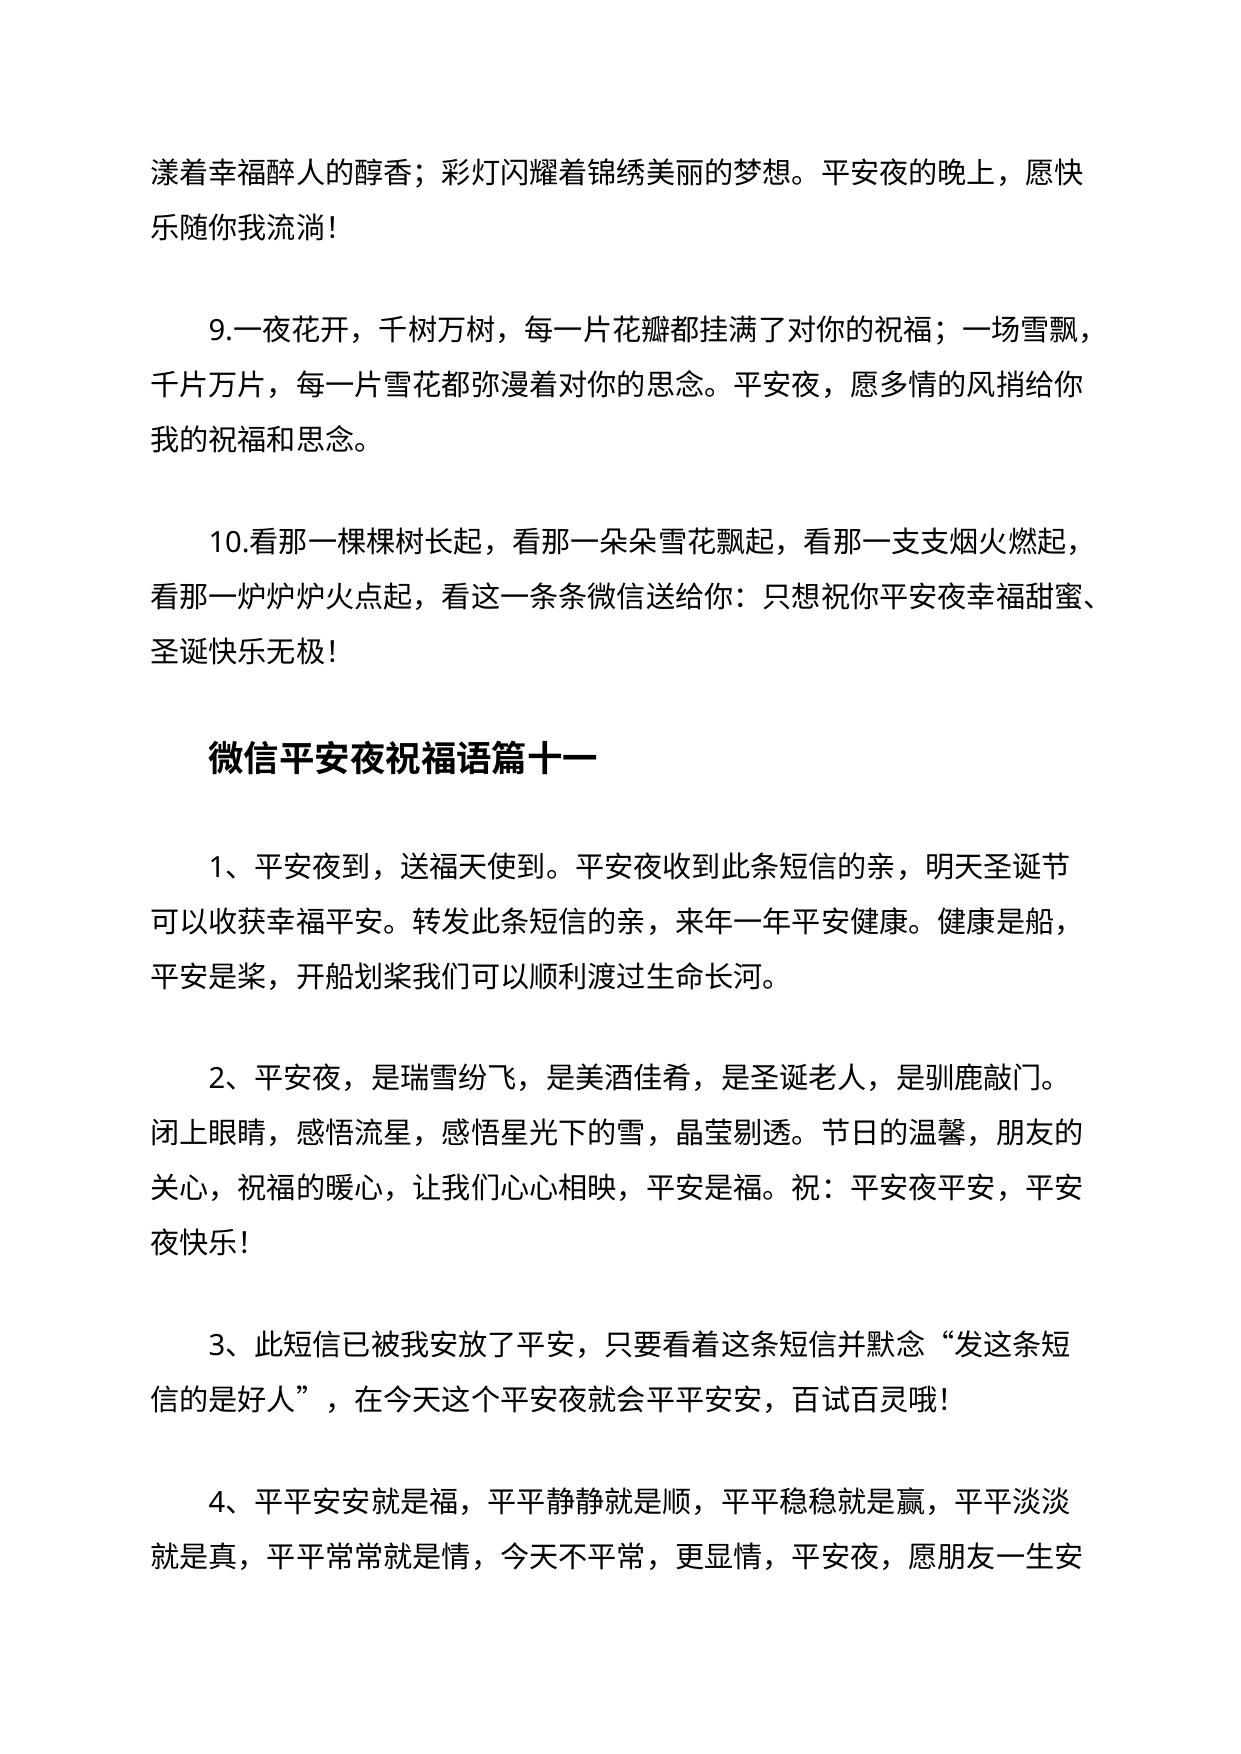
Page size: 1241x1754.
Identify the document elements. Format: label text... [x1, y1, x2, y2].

text 10.看那一棵棵树长起，看那一朵朵雪花飘起，看那一支支烟火燃起，看那一炉炉炉火点起，看这一条条微信送给你：只想祝你平安夜幸福甜蜜、圣诞快乐无极！ [150, 518, 1090, 671]
text 2、平安夜，是瑞雪纷飞，是美酒佳肴，是圣诞老人，是驯鹿敲门。闭上眼睛，感悟流星，感悟星光下的雪，晶莹剔透。节日的温馨，朋友的关心，祝福的暖心，让我们心心相映，平安是福。祝：平安夜平安，平安夜快乐！ [150, 1055, 1090, 1262]
text 9.一夜花开，千树万树，每一片花瓣都挂满了对你的祝福；一场雪飘，千片万片，每一片雪花都弥漫着对你的思念。平安夜，愿多情的风捎给你我的祝福和思念。 [150, 307, 1090, 459]
text 微信平安夜祝福语篇十一 [150, 730, 1090, 781]
text 1、平安夜到，送福天使到。平安夜收到此条短信的亲，明天圣诞节可以收获幸福平安。转发此条短信的亲，来年一年平安健康。健康是船，平安是桨，开船划桨我们可以顺利渡过生命长河。 [150, 843, 1090, 996]
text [150, 1478, 1090, 1576]
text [150, 150, 1090, 247]
text 3、此短信已被我安放了平安，只要看着这条短信并默念“发这条短信的是好人”，在今天这个平安夜就会平平安安，百试百灵哦！ [150, 1322, 1090, 1419]
